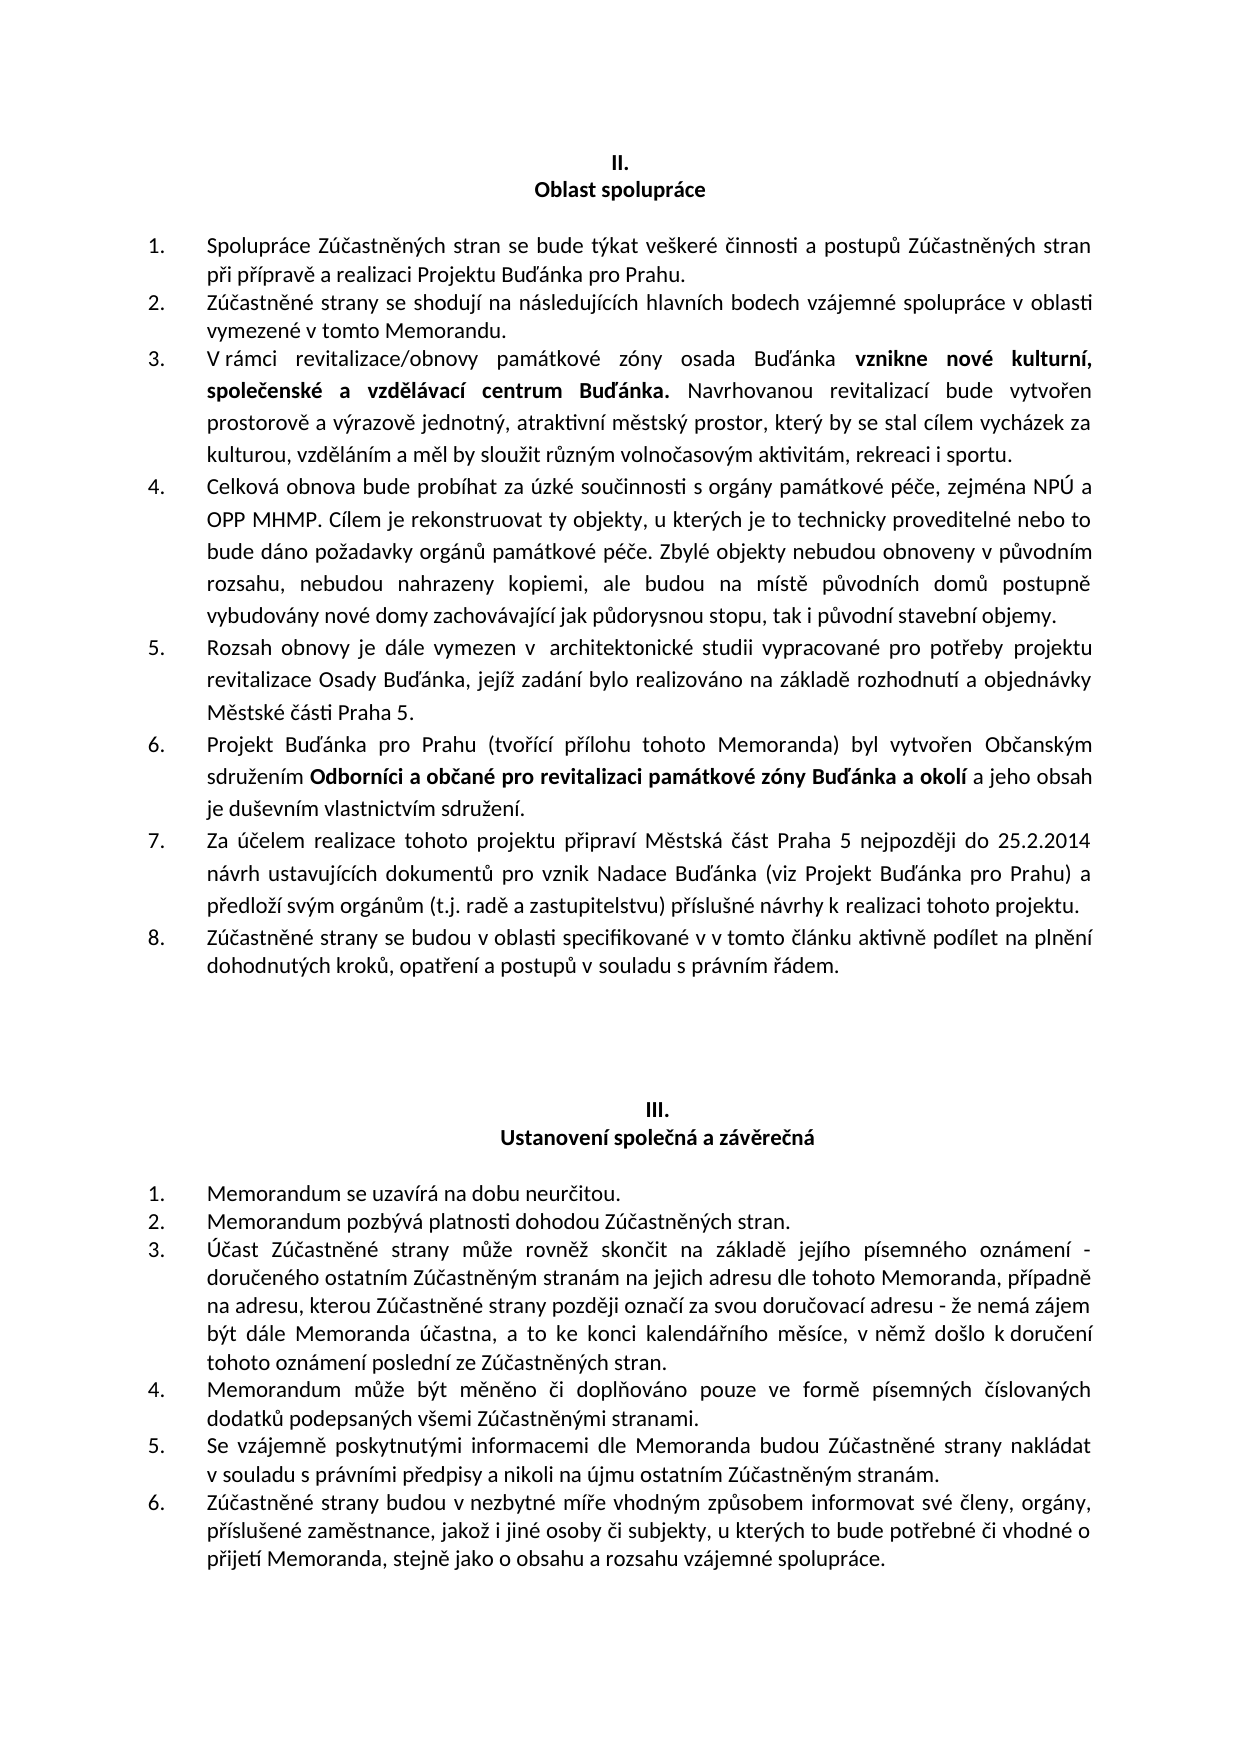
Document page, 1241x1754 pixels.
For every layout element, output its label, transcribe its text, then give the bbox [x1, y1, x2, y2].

list Se vzájemně poskytnutými informacemi dle Memoranda budou Zúčastněné strany nakládat v souladu s právními předpisy a nikoli na újmu ostatním Zúčastněným stranám. [148, 1432, 1093, 1488]
list Projekt Buďánka pro Prahu (tvořící přílohu tohoto Memoranda) byl vytvořen Občanským sdružením Odborníci a občané pro revitalizaci památkové zóny Buďánka a okolí a jeho obsah je duševním vlastnictvím sdružení. [148, 730, 1093, 822]
text III. [223, 1095, 1093, 1123]
text Ustanovení společná a závěrečná [223, 1123, 1093, 1151]
text Oblast spolupráce [148, 176, 1093, 204]
list Rozsah obnovy je dále vymezen v architektonické studii vypracované pro potřeby projektu revitalizace Osady Buďánka, jejíž zadání bylo realizováno na základě rozhodnutí a objednávky Městské části Praha 5. [148, 633, 1093, 726]
list Celková obnova bude probíhat za úzké součinnosti s orgány památkové péče, zejména NPÚ a OPP MHMP. Cílem je rekonstruovat ty objekty, u kterých je to technicky proveditelné nebo to bude dáno požadavky orgánů památkové péče. Zbylé objekty nebudou obnoveny v původním rozsahu, nebudou nahrazeny kopiemi, ale budou na místě původních domů postupně vybudovány nové domy zachovávající jak půdorysnou stopu, tak i původní stavební objemy. [148, 472, 1093, 629]
list V rámci revitalizace/obnovy památkové zóny osada Buďánka vznikne nové kulturní, společenské a vzdělávací centrum Buďánka. Navrhovanou revitalizací bude vytvořen prostorově a výrazově jednotný, atraktivní městský prostor, který by se stal cílem vycházek za kulturou, vzděláním a měl by sloužit různým volnočasovým aktivitám, rekreaci i sportu. [148, 344, 1093, 468]
list Memorandum se uzavírá na dobu neurčitou. [148, 1179, 1093, 1207]
list Za účelem realizace tohoto projektu připraví Městská část Praha 5 nejpozději do 25.2.2014 návrh ustavujících dokumentů pro vznik Nadace Buďánka (viz Projekt Buďánka pro Prahu) a předloží svým orgánům (t.j. radě a zastupitelstvu) příslušné návrhy k realizaci tohoto projektu. [148, 827, 1093, 919]
list Zúčastněné strany se shodují na následujících hlavních bodech vzájemné spolupráce v oblasti vymezené v tomto Memorandu. [148, 288, 1093, 344]
list Memorandum pozbývá platnosti dohodou Zúčastněných stran. [148, 1207, 1093, 1236]
list Zúčastněné strany budou v nezbytné míře vhodným způsobem informovat své členy, orgány, příslušené zaměstnance, jakož i jiné osoby či subjekty, u kterých to bude potřebné či vhodné o přijetí Memoranda, stejně jako o obsahu a rozsahu vzájemné spolupráce. [148, 1488, 1093, 1572]
text II. [148, 148, 1093, 176]
list Memorandum může být měněno či doplňováno pouze ve formě písemných číslovaných dodatků podepsaných všemi Zúčastněnými stranami. [148, 1376, 1093, 1432]
list Spolupráce Zúčastněných stran se bude týkat veškeré činnosti a postupů Zúčastněných stran při přípravě a realizaci Projektu Buďánka pro Prahu. [148, 232, 1093, 288]
list Účast Zúčastněné strany může rovněž skončit na základě jejího písemného oznámení - doručeného ostatním Zúčastněným stranám na jejich adresu dle tohoto Memoranda, případně na adresu, kterou Zúčastněné strany později označí za svou doručovací adresu - že nemá zájem být dále Memoranda účastna, a to ke konci kalendářního měsíce, v němž došlo k doručení tohoto oznámení poslední ze Zúčastněných stran. [148, 1236, 1093, 1376]
list Zúčastněné strany se budou v oblasti specifikované v v tomto článku aktivně podílet na plnění dohodnutých kroků, opatření a postupů v souladu s právním řádem. [148, 923, 1093, 979]
